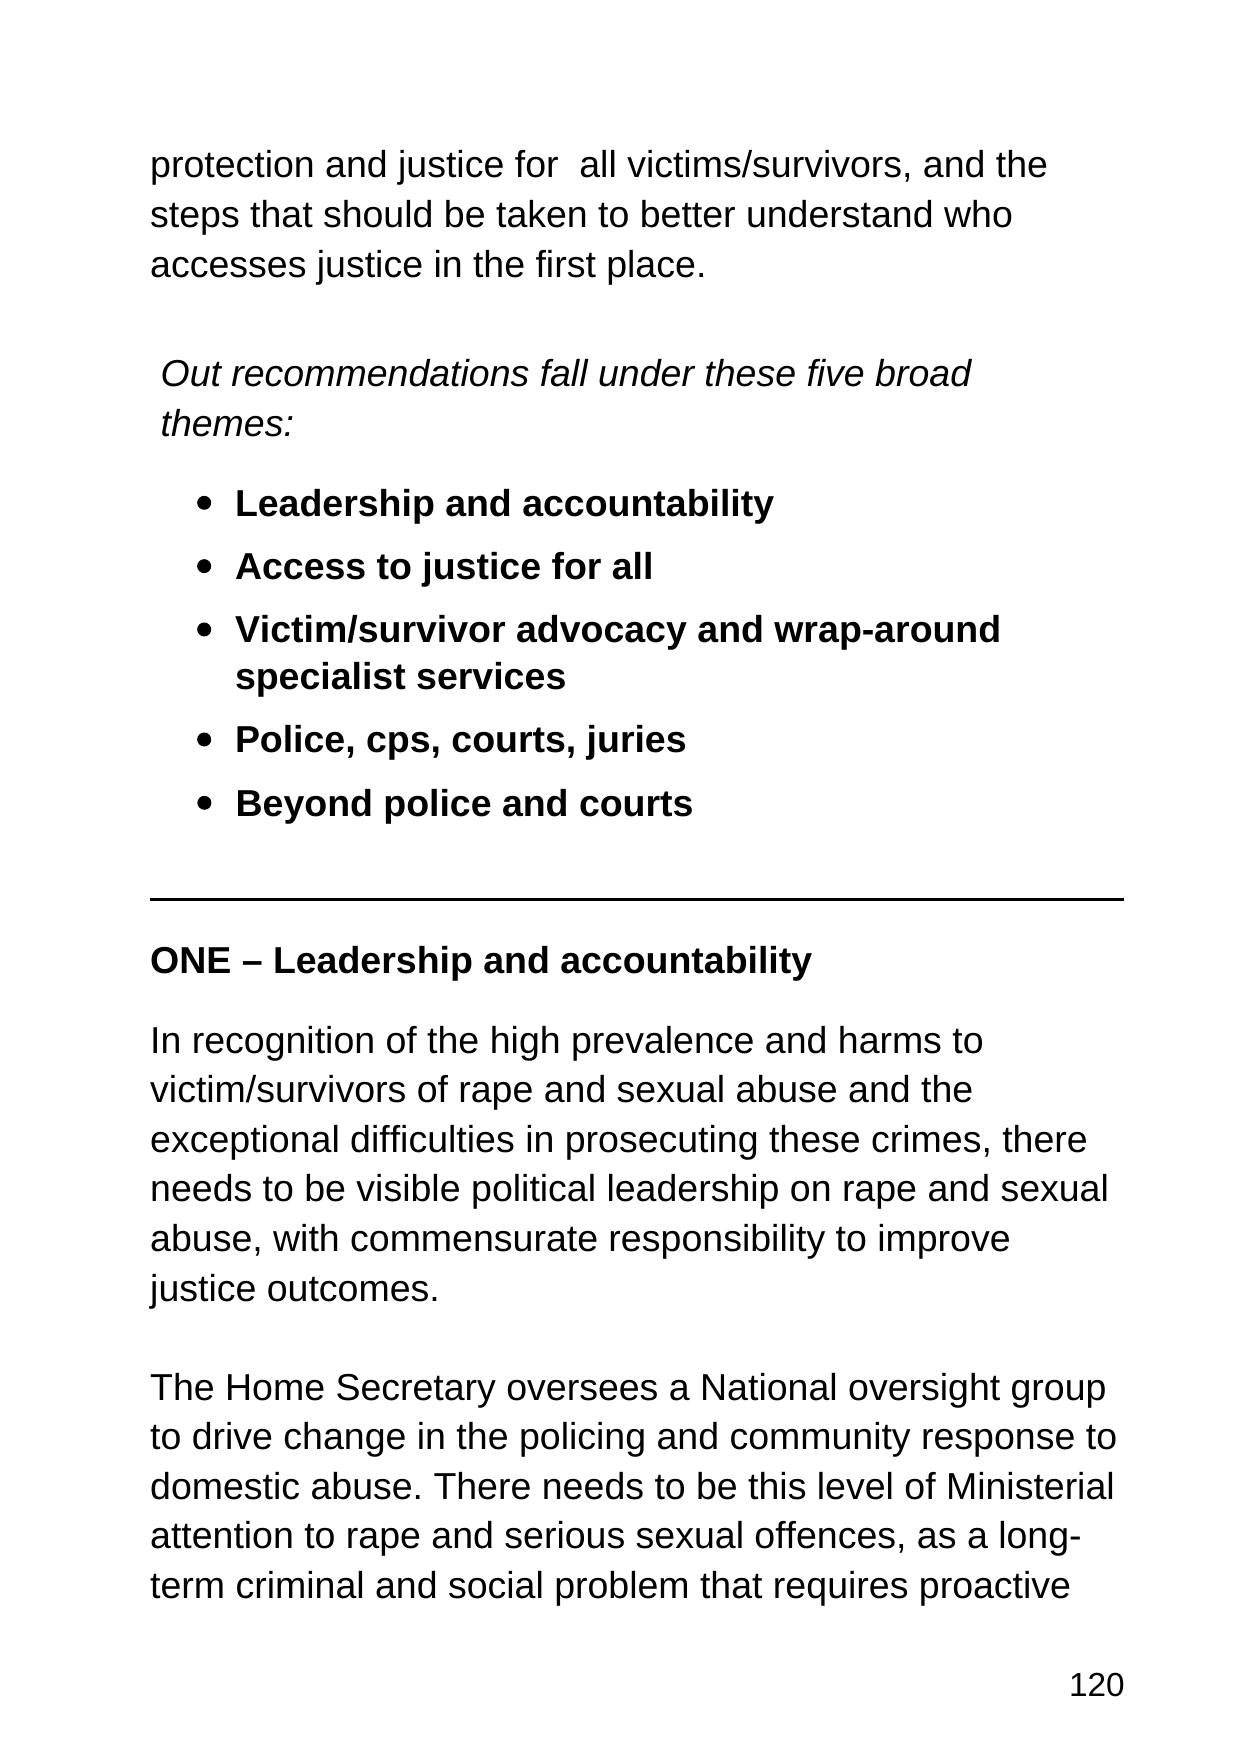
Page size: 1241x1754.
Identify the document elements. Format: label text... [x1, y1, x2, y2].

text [150, 143, 1124, 285]
table_header Out recommendations fall under these five broad themes: Leadership and accountability Access to justice for all Victim/survivor advocacy and wrap-around specialist services Police, cps, courts, juries Beyond police and courts [150, 341, 1077, 853]
text In recognition of the high prevalence and harms to victim/survivors of rape and sexual abuse and the exceptional difficulties in prosecuting these crimes, there needs to be visible political leadership on rape and sexual abuse, with commensurate responsibility to improve justice outcomes. [150, 1018, 1124, 1309]
text ONE – Leadership and accountability [150, 938, 1124, 981]
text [150, 1365, 1124, 1606]
